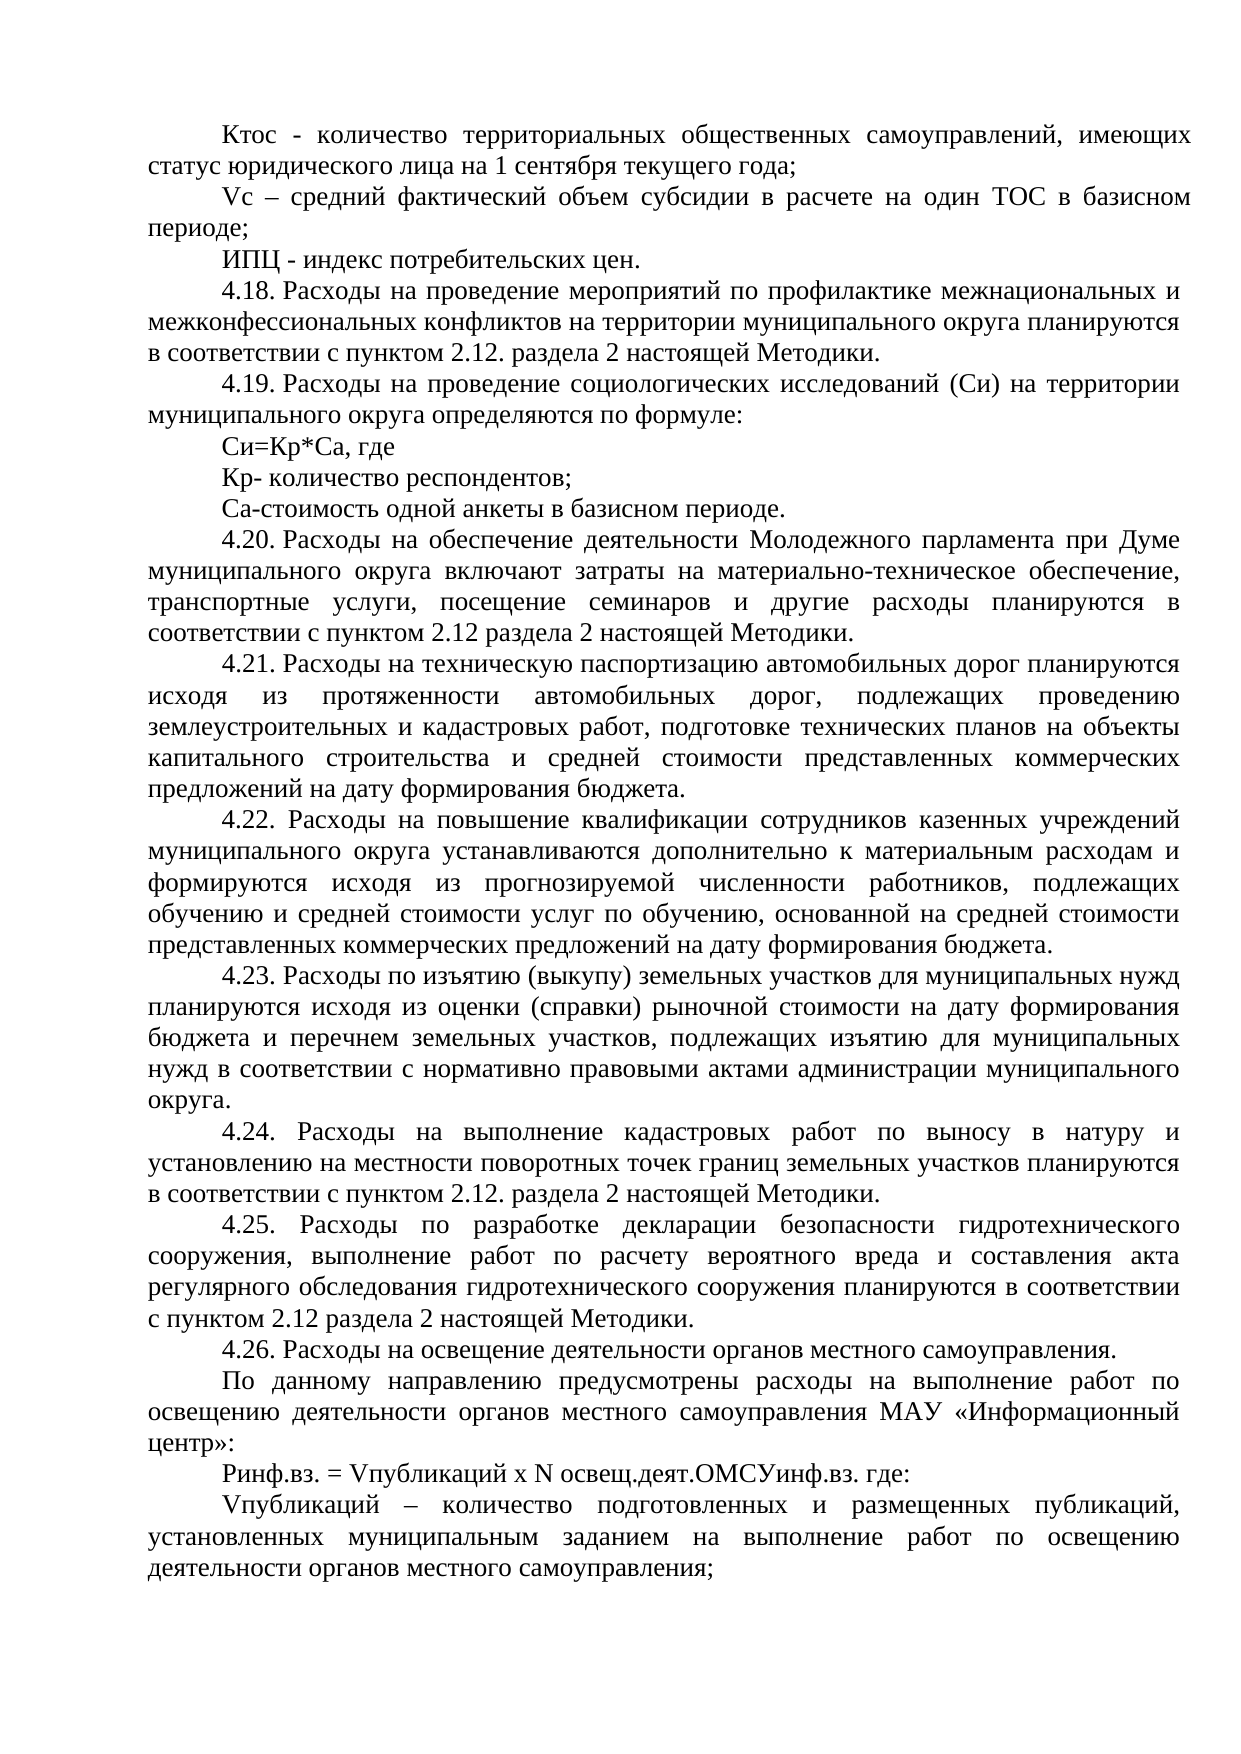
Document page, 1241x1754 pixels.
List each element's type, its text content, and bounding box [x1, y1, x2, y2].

text 4.23. Расходы по изъятию (выкупу) земельных участков для муниципальных нужд планируются исходя из оценки (справки) рыночной стоимости на дату формирования бюджета и перечнем земельных участков, подлежащих изъятию для муниципальных нужд в соответствии с нормативно правовыми актами администрации муниципального округа. [148, 959, 1181, 1115]
text Vс – средний фактический объем субсидии в расчете на один ТОС в базисном периоде; [148, 180, 1192, 243]
text 4.19. Расходы на проведение социологических исследований (Си) на территории муниципального округа определяются по формуле: [148, 367, 1181, 429]
text 4.22. Расходы на повышение квалификации сотрудников казенных учреждений муниципального округа устанавливаются дополнительно к материальным расходам и формируются исходя из прогнозируемой численности работников, подлежащих обучению и средней стоимости услуг по обучению, основанной на средней стоимости представленных коммерческих предложений на дату формирования бюджета. [148, 803, 1181, 959]
text Са-стоимость одной анкеты в базисном периоде. [148, 492, 1181, 523]
text Кр- количество респондентов; [148, 461, 1181, 492]
text 4.18. Расходы на проведение мероприятий по профилактике межнациональных и межконфессиональных конфликтов на территории муниципального округа планируются в соответствии с пунктом 2.12. раздела 2 настоящей Методики. [148, 274, 1181, 367]
text 4.25. Расходы по разработке декларации безопасности гидротехнического сооружения, выполнение работ по расчету вероятного вреда и составления акта регулярного обследования гидротехнического сооружения планируются в соответствии с пунктом 2.12 раздела 2 настоящей Методики. [148, 1208, 1181, 1333]
text Vпубликаций – количество подготовленных и размещенных публикаций, установленных муниципальным заданием на выполнение работ по освещению деятельности органов местного самоуправления; [148, 1488, 1181, 1582]
text 4.21. Расходы на техническую паспортизацию автомобильных дорог планируются исходя из протяженности автомобильных дорог, подлежащих проведению землеустроительных и кадастровых работ, подготовке технических планов на объекты капитального строительства и средней стоимости представленных коммерческих предложений на дату формирования бюджета. [148, 648, 1181, 803]
text 4.24. Расходы на выполнение кадастровых работ по выносу в натуру и установлению на местности поворотных точек границ земельных участков планируются в соответствии с пунктом 2.12. раздела 2 настоящей Методики. [148, 1115, 1181, 1208]
text Ринф.вз. = Vпубликаций х N освещ.деят.ОМСУинф.вз. где: [148, 1457, 1181, 1488]
text По данному направлению предусмотрены расходы на выполнение работ по освещению деятельности органов местного самоуправления МАУ «Информационный центр»: [148, 1364, 1181, 1457]
text ИПЦ - индекс потребительских цен. [148, 243, 1181, 274]
text 4.20. Расходы на обеспечение деятельности Молодежного парламента при Думе муниципального округа включают затраты на материально-техническое обеспечение, транспортные услуги, посещение семинаров и другие расходы планируются в соответствии с пунктом 2.12 раздела 2 настоящей Методики. [148, 523, 1181, 648]
text Си=Кр*Са, где [148, 429, 1181, 461]
text Ктос - количество территориальных общественных самоуправлений, имеющих статус юридического лица на 1 сентября текущего года; [148, 118, 1192, 180]
text 4.26. Расходы на освещение деятельности органов местного самоуправления. [148, 1333, 1181, 1364]
